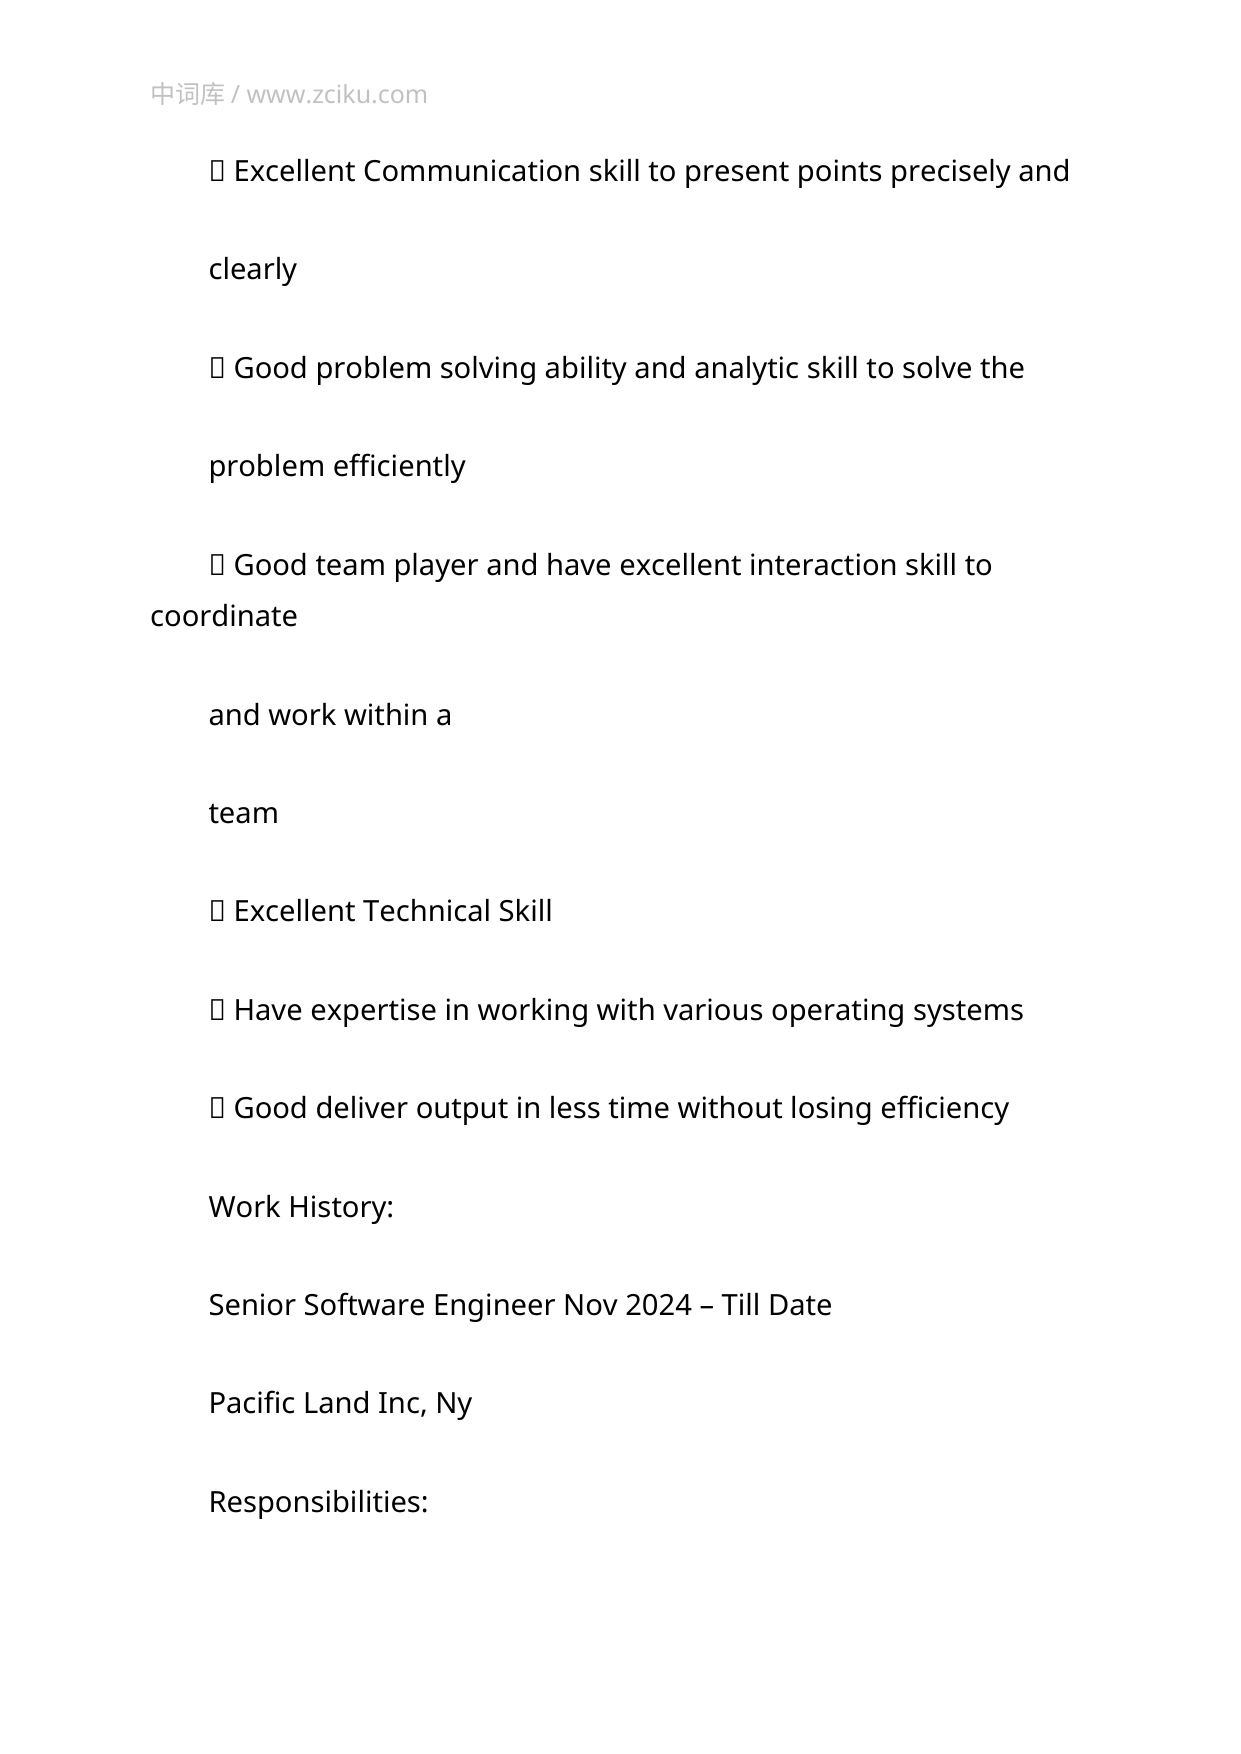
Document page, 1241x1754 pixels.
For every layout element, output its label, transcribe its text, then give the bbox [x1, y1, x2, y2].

text Senior Software Engineer Nov 2024 – Till Date [150, 1284, 1090, 1324]
text problem efficiently [150, 445, 1090, 485]
text  Good deliver output in less time without losing efficiency [150, 1087, 1090, 1127]
text Pacific Land Inc, Ny [150, 1383, 1090, 1422]
text team [150, 792, 1090, 832]
text  Have expertise in working with various operating systems [150, 989, 1090, 1029]
text and work within a [150, 694, 1090, 733]
text  Good problem solving ability and analytic skill to solve the [150, 347, 1090, 387]
text clearly [150, 248, 1090, 288]
text  Excellent Communication skill to present points precisely and [150, 150, 1090, 190]
text  Good team player and have excellent interaction skill to coordinate [150, 544, 1090, 635]
text Work History: [150, 1186, 1090, 1226]
text  Excellent Technical Skill [150, 891, 1090, 930]
text Responsibilities: [150, 1481, 1090, 1521]
